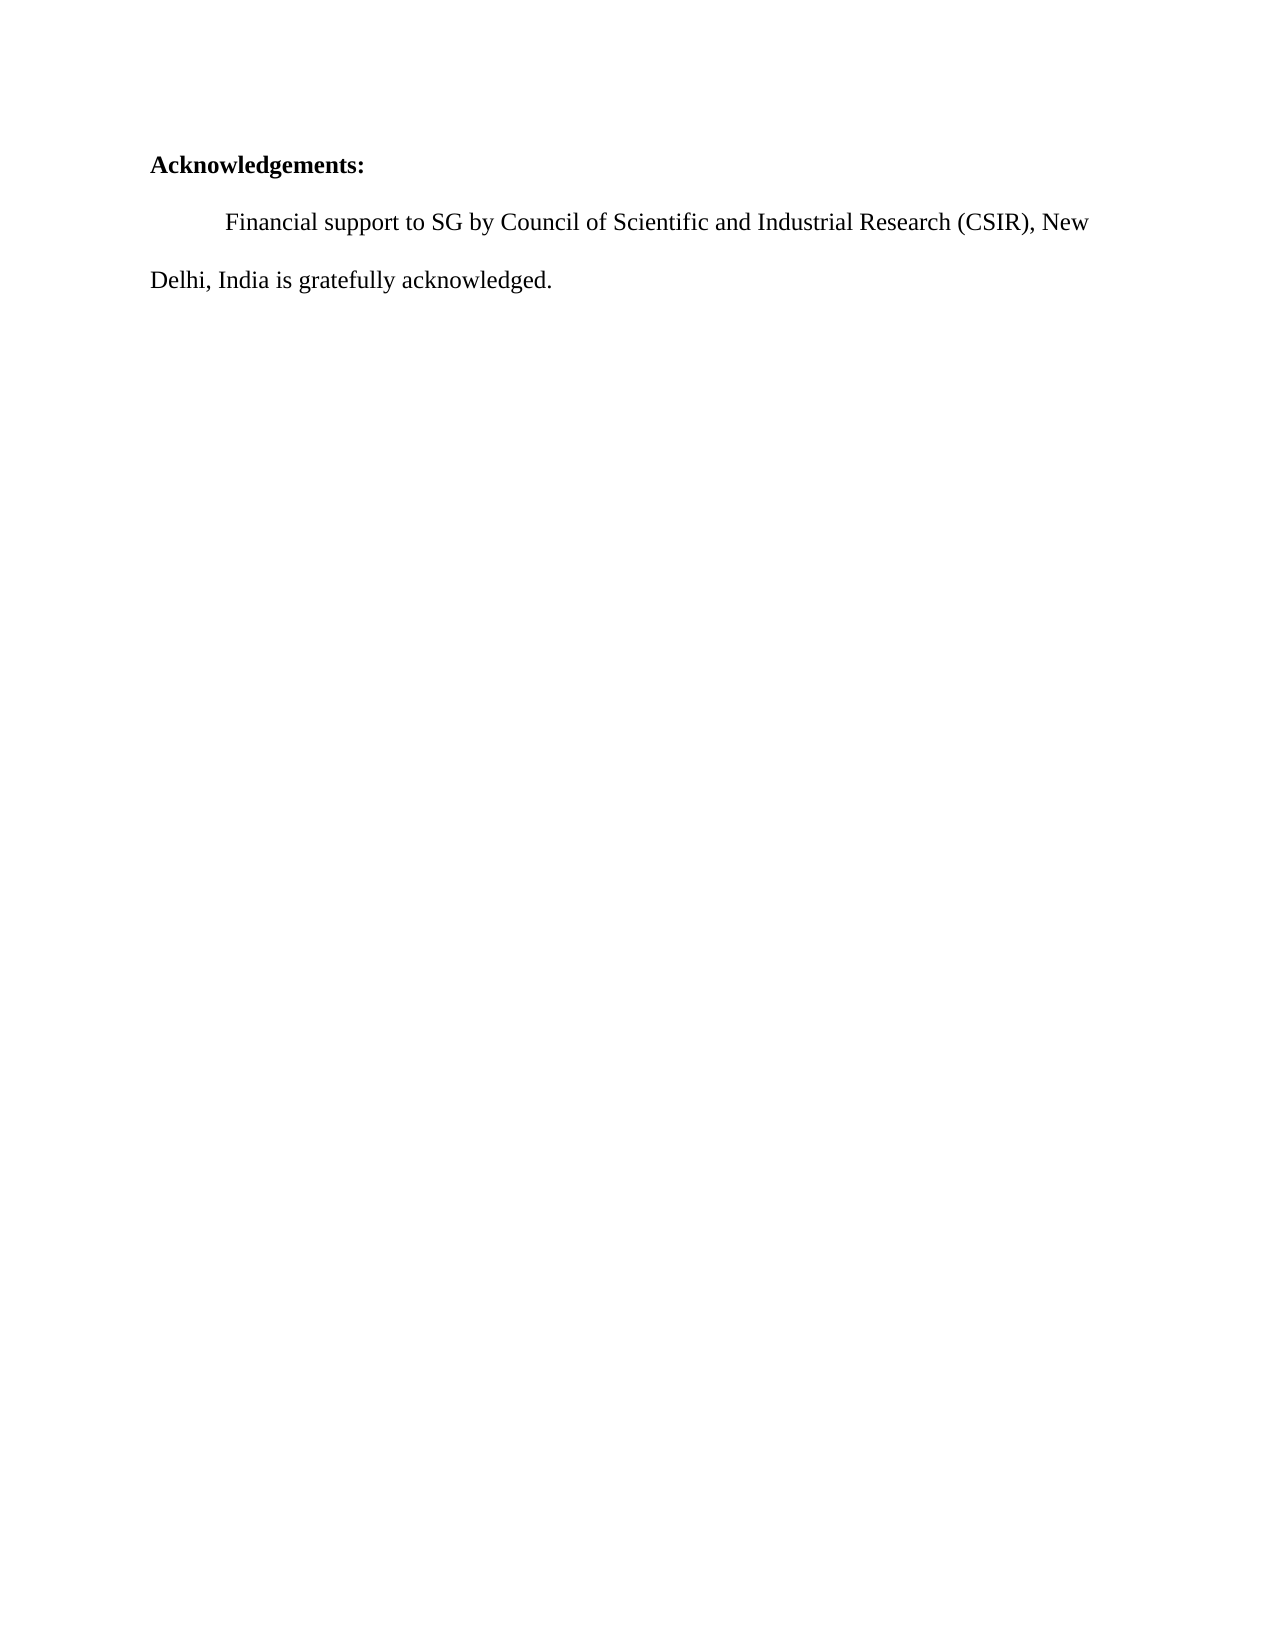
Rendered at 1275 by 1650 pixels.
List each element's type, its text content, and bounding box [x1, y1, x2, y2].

text Acknowledgements: [150, 150, 1139, 179]
text Financial support to SG by Council of Scientific and Industrial Research (CSIR), New Delhi, India is gratefully acknowledged. [150, 207, 1139, 294]
